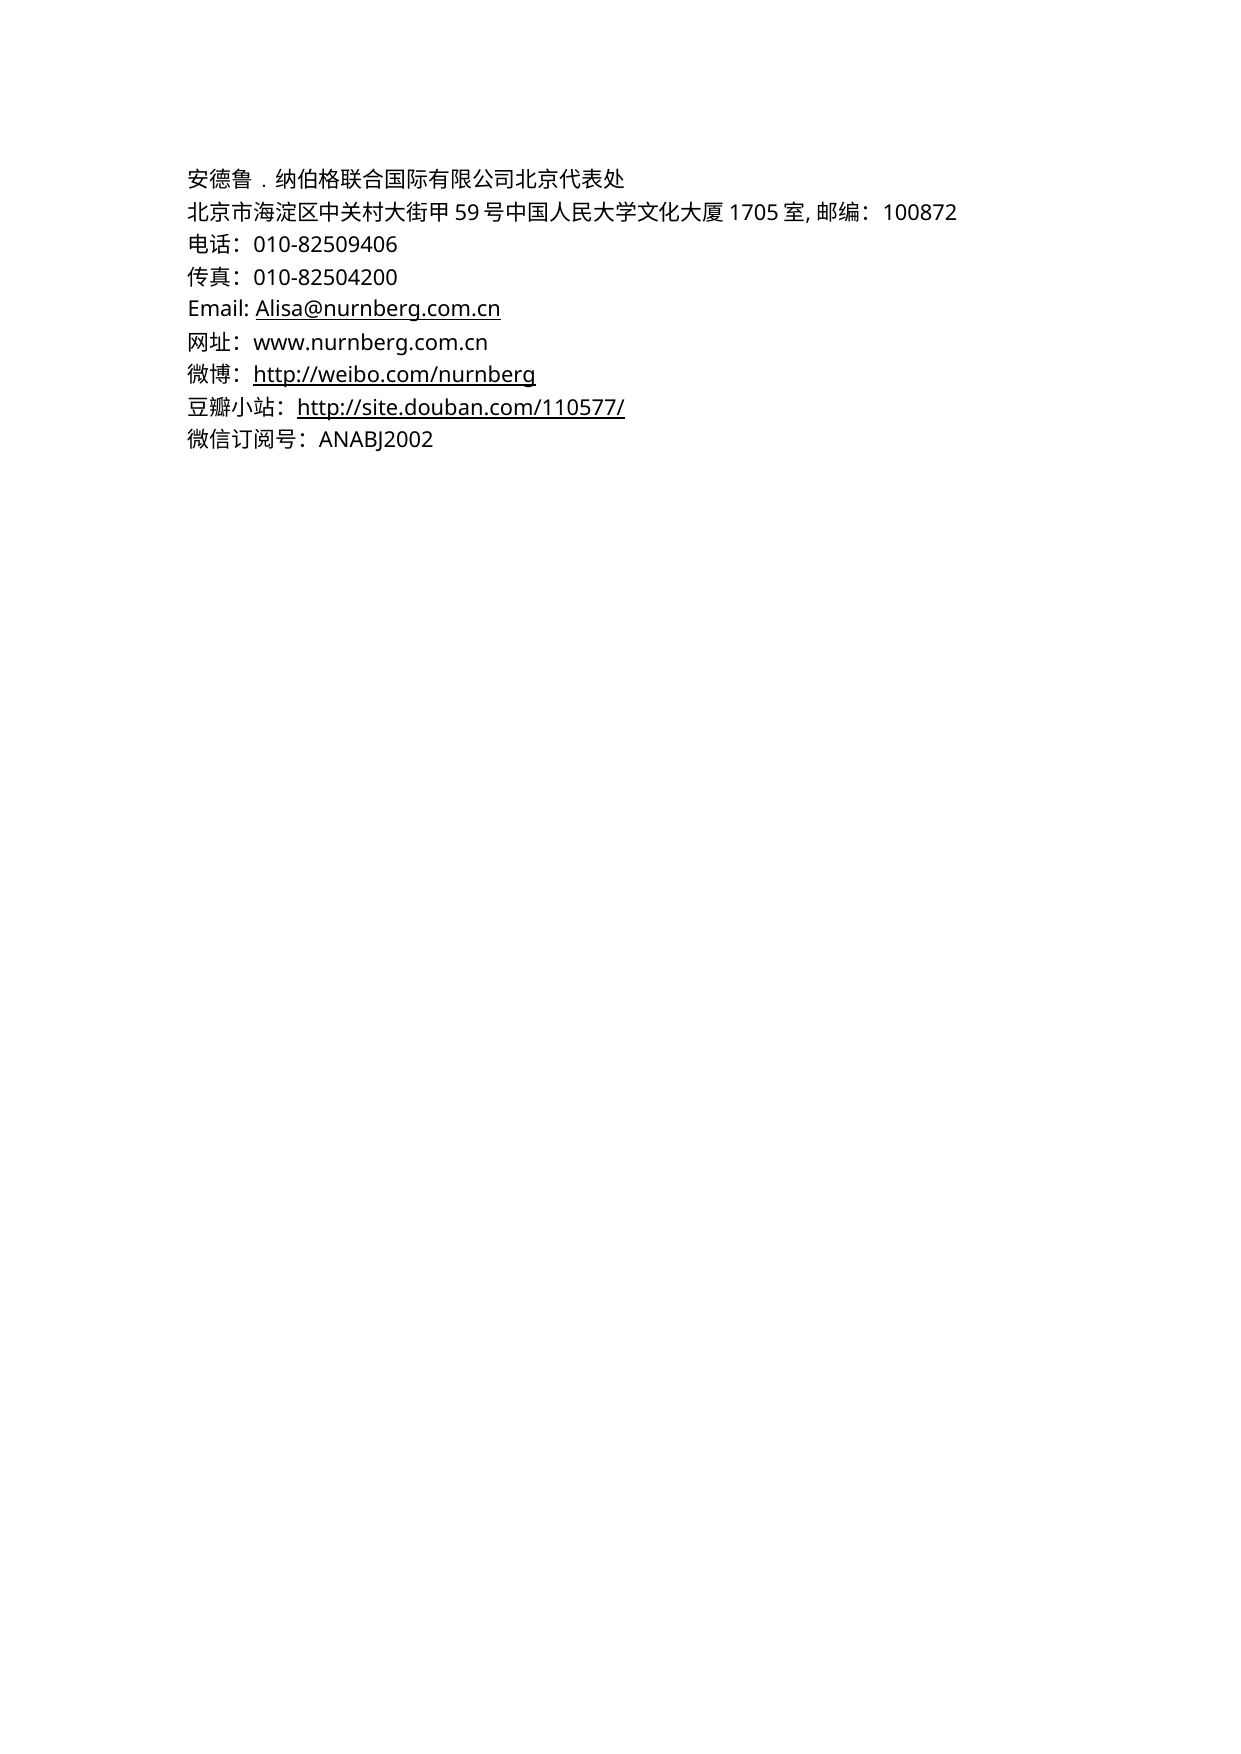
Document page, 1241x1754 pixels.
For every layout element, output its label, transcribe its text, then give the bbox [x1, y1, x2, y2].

text 豆瓣小站：http://site.douban.com/110577/ [187, 389, 1053, 422]
text 微信订阅号：ANABJ2002 [187, 422, 1053, 454]
text 传真：010-82504200 Email: Alisa@nurnberg.com.cn [187, 259, 1053, 324]
text 微博：http://weibo.com/nurnberg [187, 357, 1053, 389]
text 网址：www.nurnberg.com.cn [187, 324, 1053, 357]
text 安德鲁﹒纳伯格联合国际有限公司北京代表处 北京市海淀区中关村大街甲59号中国人民大学文化大厦1705室, 邮编：100872 电话：010-82509406 [187, 162, 1053, 259]
